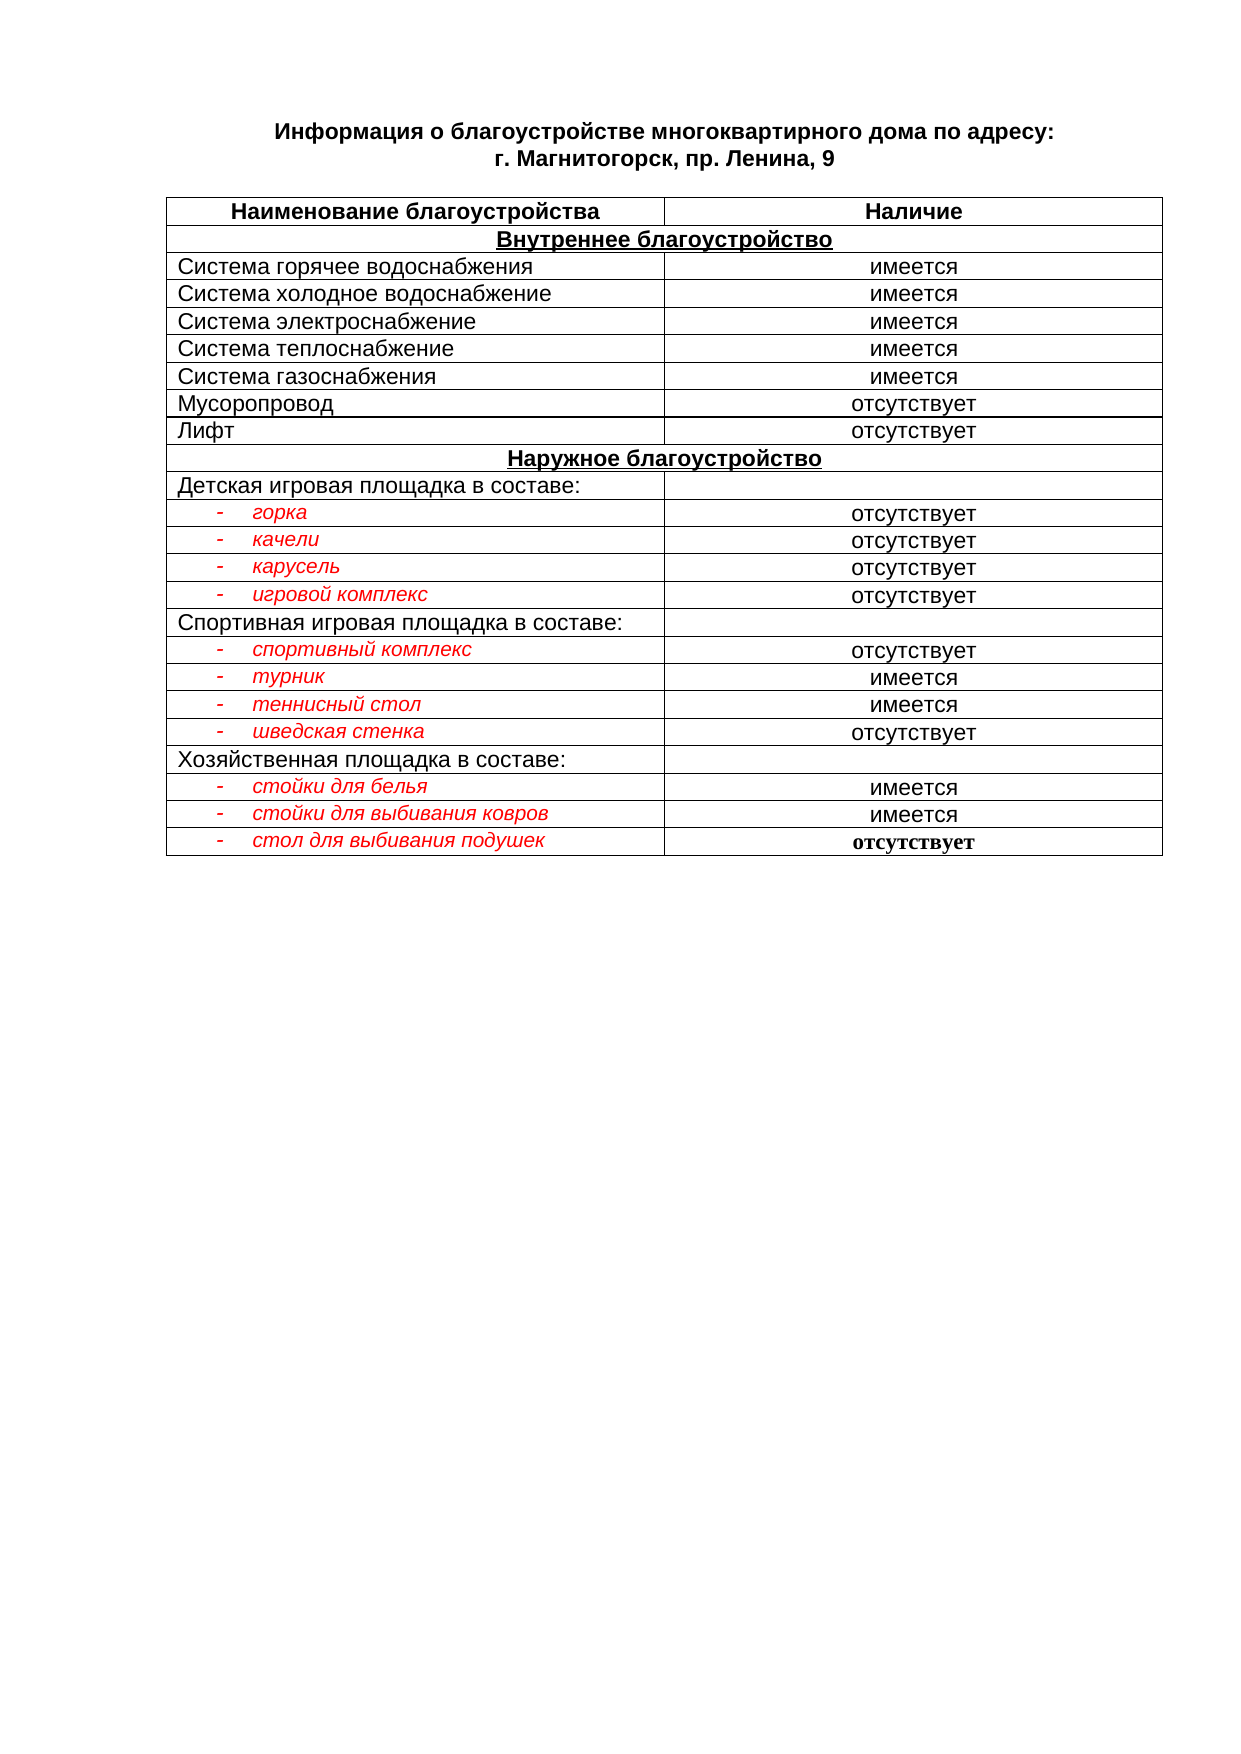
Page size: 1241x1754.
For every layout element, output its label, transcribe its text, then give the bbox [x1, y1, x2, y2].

table_cell отсутствует [665, 390, 1162, 416]
table_cell имеется [665, 774, 1162, 800]
table_cell Мусоропровод [167, 390, 664, 416]
table_cell [665, 746, 1162, 772]
table_cell [665, 609, 1162, 636]
table_cell теннисный стол [167, 691, 664, 718]
table_header Наименование благоустройства [167, 198, 664, 224]
table_cell [665, 472, 1162, 498]
table_header Наличие [665, 198, 1162, 224]
text Информация о благоустройстве многоквартирного дома по адресу: [177, 118, 1152, 144]
table_cell карусель [167, 554, 664, 581]
table_cell спортивный комплекс [167, 637, 664, 663]
table_cell шведская стенка [167, 719, 664, 745]
table_cell имеется [665, 801, 1162, 827]
table_cell отсутствует [665, 828, 1162, 855]
table_cell отсутствует [665, 500, 1162, 526]
table_cell Система электроснабжение [167, 308, 664, 334]
table_cell имеется [665, 335, 1162, 362]
table_cell имеется [665, 253, 1162, 279]
table_cell имеется [665, 664, 1162, 690]
table_cell отсутствует [665, 527, 1162, 553]
table_cell игровой комплекс [167, 582, 664, 608]
table_cell имеется [665, 308, 1162, 334]
table_cell стол для выбивания подушек [167, 828, 664, 855]
table_cell стойки для белья [167, 774, 664, 800]
table_cell имеется [665, 280, 1162, 307]
table_cell имеется [665, 363, 1162, 389]
table_cell отсутствует [665, 554, 1162, 581]
table_cell Система газоснабжения [167, 363, 664, 389]
table_cell горка [167, 500, 664, 526]
table_cell отсутствует [665, 418, 1162, 444]
table_cell Детская игровая площадка в составе: [167, 472, 664, 498]
table_cell Система теплоснабжение [167, 335, 664, 362]
table_cell отсутствует [665, 582, 1162, 608]
table_cell турник [167, 664, 664, 690]
table_cell Лифт [167, 418, 664, 444]
table_cell отсутствует [665, 637, 1162, 663]
text г. Магнитогорск, пр. Ленина, 9 [177, 144, 1152, 171]
table_cell Наружное благоустройство [167, 445, 1162, 471]
table_cell Спортивная игровая площадка в составе: [167, 609, 664, 636]
table_cell стойки для выбивания ковров [167, 801, 664, 827]
table_cell имеется [665, 691, 1162, 718]
table_cell Система холодное водоснабжение [167, 280, 664, 307]
table_cell Система горячее водоснабжения [167, 253, 664, 279]
table_cell Хозяйственная площадка в составе: [167, 746, 664, 772]
table_cell Внутреннее благоустройство [167, 226, 1162, 252]
table_cell качели [167, 527, 664, 553]
table_cell отсутствует [665, 719, 1162, 745]
